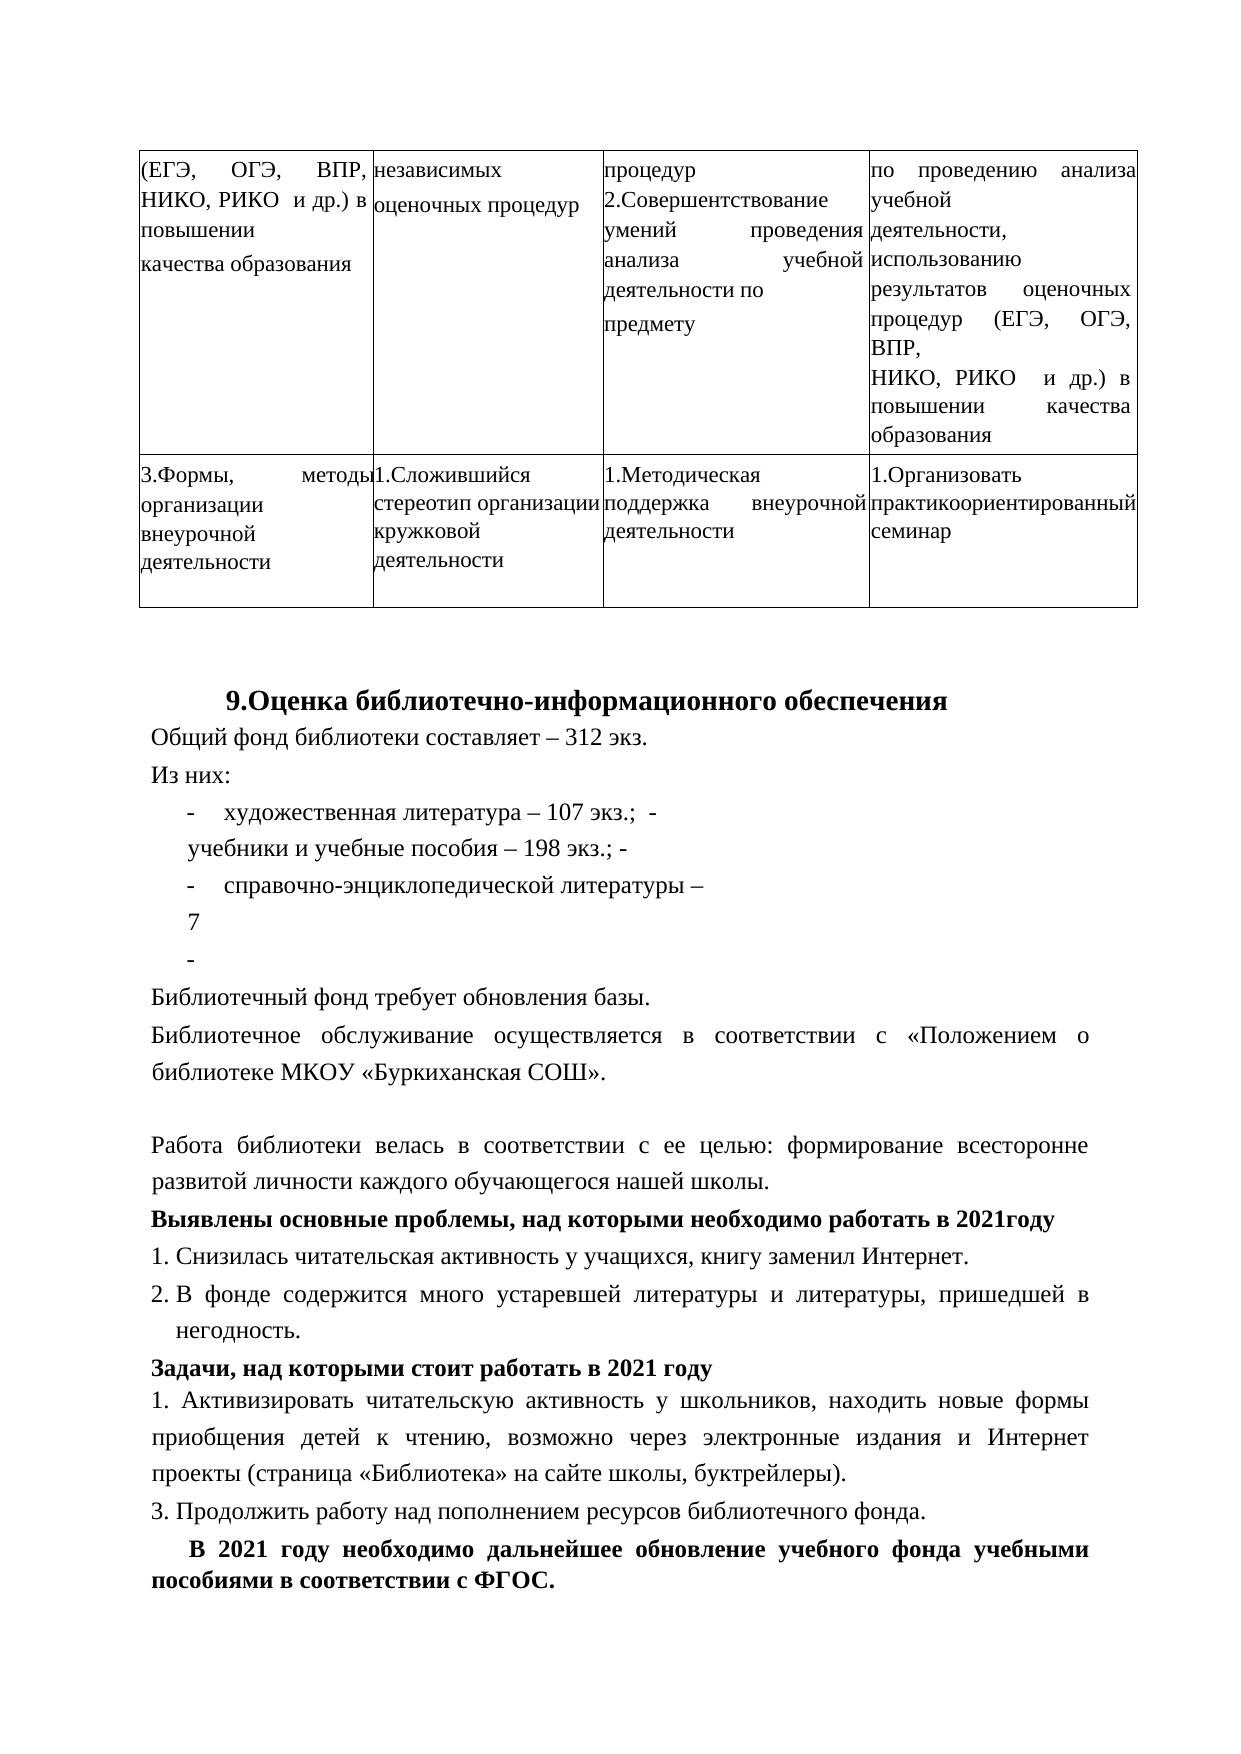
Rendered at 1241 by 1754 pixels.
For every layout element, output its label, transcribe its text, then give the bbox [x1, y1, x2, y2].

table_cell 1.Сложившийся стереотип организации кружковой деятельности [374, 455, 603, 607]
table_cell независимых оценочных процедур [374, 151, 603, 454]
table_cell 1.Методическая поддержка внеурочной деятельности [604, 455, 869, 607]
text Общий фонд библиотеки составляет – 312 экз. [151, 722, 1090, 751]
text Библиотечный фонд требует обновления базы. [151, 982, 1090, 1011]
table_cell 1.Организовать практикоориентированный семинар [870, 455, 1137, 607]
table_cell процедур 2.Совершентствование умений проведения анализа учебной деятельности по предмету [604, 151, 869, 454]
table_cell (ЕГЭ, ОГЭ, ВПР, НИКО, РИКО и др.) в повышении качества образования [140, 151, 373, 454]
subtitle 9.Оценка библиотечно-информационного обеспечения [226, 683, 1090, 717]
text Из них: [151, 760, 1090, 788]
text В 2021 году необходимо дальнейшее обновление учебного фонда учебными пособиями в соответствии с ФГОС. [151, 1534, 1090, 1594]
subtitle Задачи, над которыми стоит работать в 2021 году [151, 1353, 1090, 1382]
table_cell 3.Формы, методы организации внеурочной деятельности [140, 455, 373, 607]
subtitle Выявлены основные проблемы, над которыми необходимо работать в 2021году [151, 1204, 1090, 1233]
list Снизилась читательская активность у учащихся, книгу заменил Интернет. [151, 1241, 1090, 1270]
list справочно-энциклопедической литературы – 7 [186, 870, 704, 936]
list В фонде содержится много устаревшей литературы и литературы, пришедшей в негодность. [151, 1279, 1090, 1344]
text Библиотечное обслуживание осуществляется в соответствии с «Положением о библиотеке МКОУ «Буркиханская СОШ». [151, 1020, 1090, 1085]
text Работа библиотеки велась в соответствии с ее целью: формирование всесторонне развитой личности каждого обучающегося нашей школы. [151, 1130, 1090, 1195]
text 1. Активизировать читательскую активность у школьников, находить новые формы приобщения детей к чтению, возможно через электронные издания и Интернет проекты (страница «Библиотека» на сайте школы, буктрейлеры). [151, 1386, 1090, 1487]
text 3. Продолжить работу над пополнением ресурсов библиотечного фонда. [151, 1496, 1090, 1525]
table_cell по проведению анализа учебной деятельности, использованию результатов оценочных процедур (ЕГЭ, ОГЭ, ВПР, НИКО, РИКО и др.) в повышении качества образования [870, 151, 1137, 454]
list художественная литература – 107 экз.; - учебники и учебные пособия – 198 экз.; - [186, 797, 704, 862]
